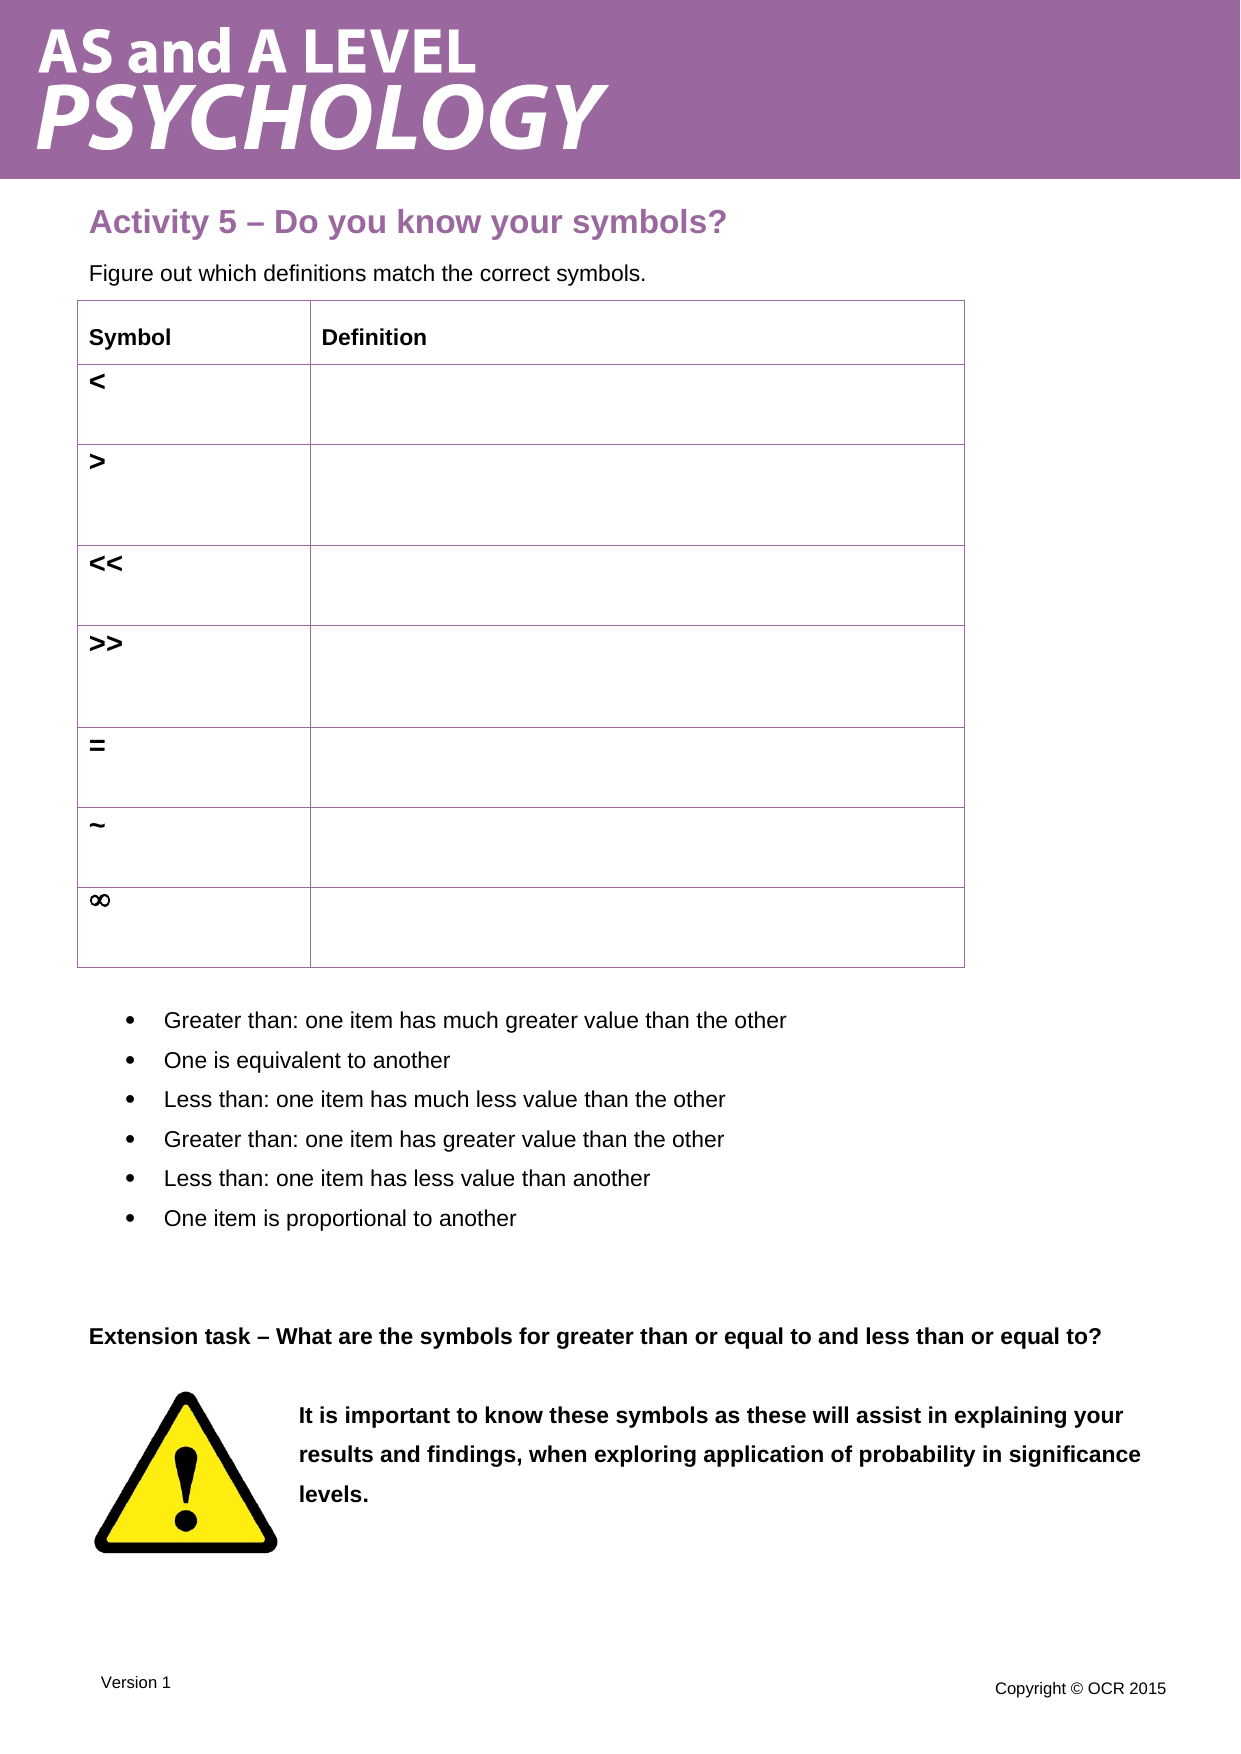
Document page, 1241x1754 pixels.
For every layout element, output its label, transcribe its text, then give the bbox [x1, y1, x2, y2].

table_cell [311, 888, 964, 967]
table_cell << [78, 546, 310, 625]
table_cell = [78, 728, 310, 807]
table_cell [311, 626, 964, 727]
table_cell ~ [78, 808, 310, 887]
table_cell [311, 728, 964, 807]
table_cell [78, 888, 310, 967]
table_cell [311, 808, 964, 887]
list Greater than: one item has greater value than the other [126, 1126, 1152, 1152]
text It is important to know these symbols as these will assist in explaining your results and findings, when exploring application of probability in significance levels. [280, 1402, 1152, 1507]
list One item is proportional to another [126, 1204, 1152, 1231]
table_cell > [78, 445, 310, 545]
picture [0, 0, 1241, 179]
table_cell >> [78, 626, 310, 727]
list Greater than: one item has much greater value than the other [126, 1007, 1152, 1033]
list Less than: one item has less value than another [126, 1165, 1152, 1191]
text Figure out which definitions match the correct symbols. [89, 260, 1152, 287]
list Less than: one item has much less value than the other [126, 1086, 1152, 1112]
table_header Definition [311, 301, 964, 363]
table_cell < [78, 365, 310, 443]
list One is equivalent to another [126, 1047, 1152, 1073]
table_cell [311, 365, 964, 443]
table_header Symbol [78, 301, 310, 363]
table_cell [311, 546, 964, 625]
text Activity 5 – Do you know your symbols? [89, 203, 1152, 241]
picture [89, 1376, 280, 1567]
text Extension task – What are the symbols for greater than or equal to and less than or equal to? [89, 1323, 1152, 1349]
table_cell [311, 445, 964, 545]
